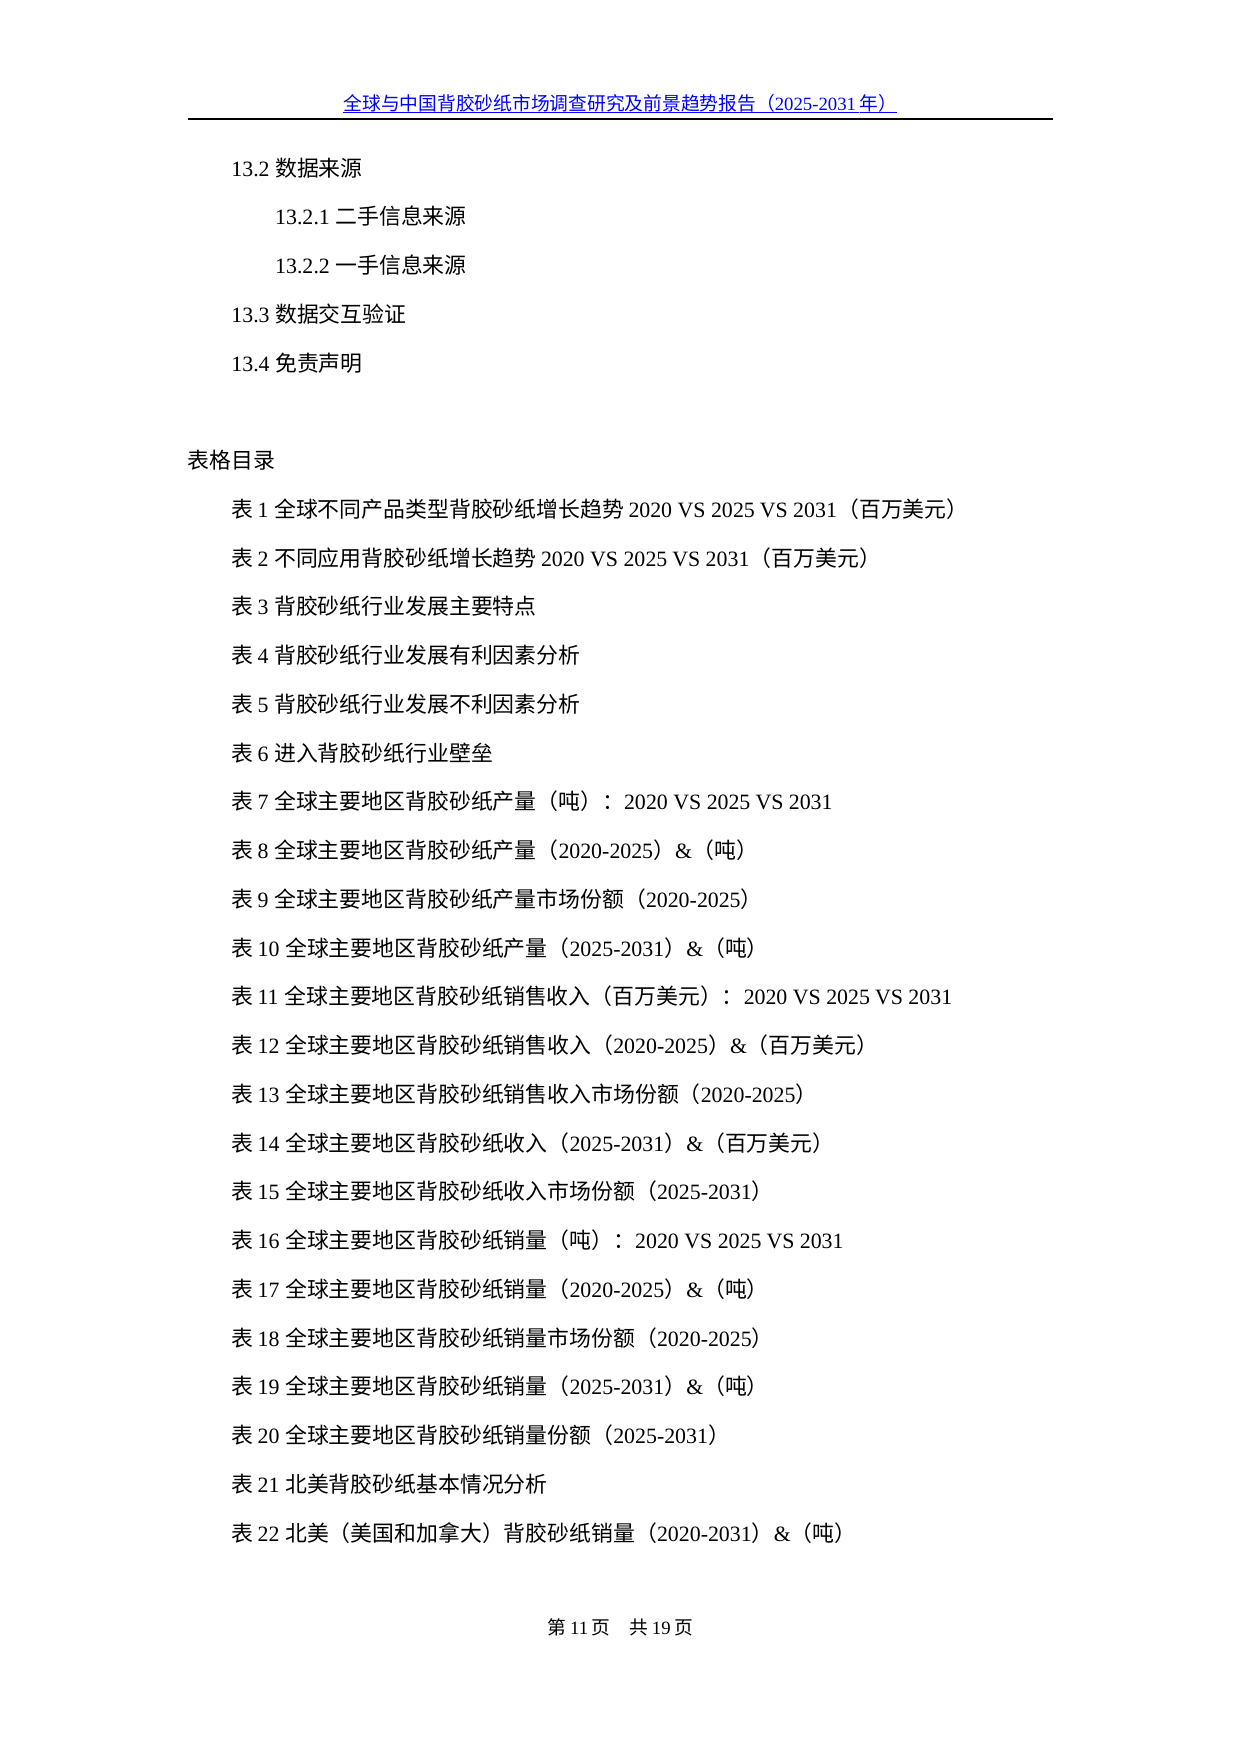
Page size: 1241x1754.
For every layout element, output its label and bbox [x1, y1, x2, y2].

text [187, 150, 1053, 1548]
